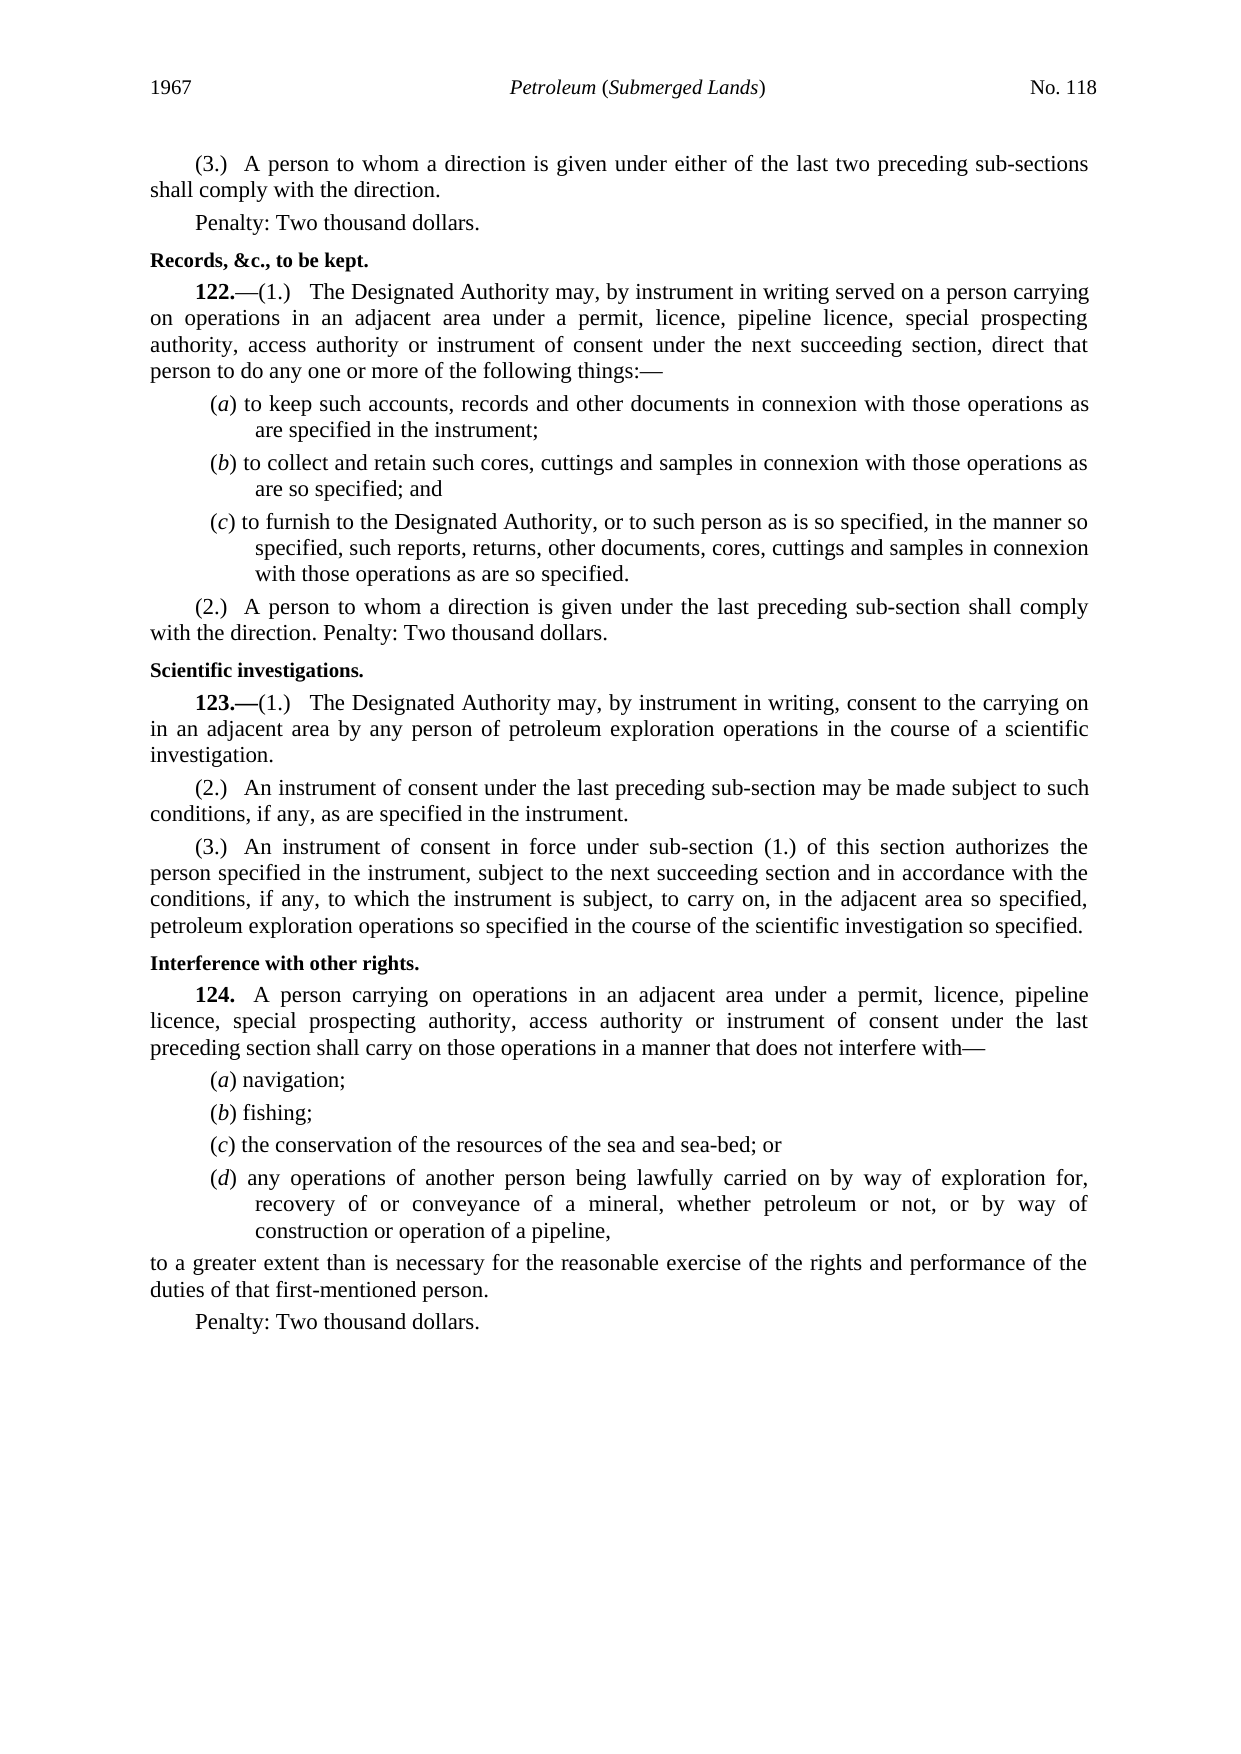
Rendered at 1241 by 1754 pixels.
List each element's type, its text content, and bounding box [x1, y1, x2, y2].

text (c) the conservation of the resources of the sea and sea-bed; or [210, 1132, 1090, 1158]
text Records, &c., to be kept. [150, 248, 1090, 272]
text to a greater extent than is necessary for the reasonable exercise of the rights and performance of the duties of that first-mentioned person. [150, 1249, 1090, 1302]
text (2.) An instrument of consent under the last preceding sub-section may be made subject to such conditions, if any, as are specified in the instrument. [150, 774, 1090, 827]
text (3.) A person to whom a direction is given under either of the last two preceding sub-sections shall comply with the direction. [150, 150, 1090, 203]
text 122.—(1.) The Designated Authority may, by instrument in writing served on a person carrying on operations in an adjacent area under a permit, licence, pipeline licence, special prospecting authority, access authority or instrument of consent under the next succeeding section, direct that person to do any one or more of the following things:— [150, 278, 1090, 383]
text (a) navigation; [210, 1066, 1090, 1093]
text Scientific investigations. [150, 658, 1090, 682]
text (b) to collect and retain such cores, cuttings and samples in connexion with those operations as are so specified; and [210, 449, 1090, 501]
text (d) any operations of another person being lawfully carried on by way of exploration for, recovery of or conveyance of a mineral, whether petroleum or not, or by way of construction or operation of a pipeline, [210, 1164, 1090, 1243]
text Penalty: Two thousand dollars. [150, 209, 1090, 235]
text Penalty: Two thousand dollars. [150, 1308, 1090, 1335]
text 123.—(1.) The Designated Authority may, by instrument in writing, consent to the carrying on in an adjacent area by any person of petroleum exploration operations in the course of a scientific investigation. [150, 688, 1090, 768]
text (2.) A person to whom a direction is given under the last preceding sub-section shall comply with the direction. Penalty: Two thousand dollars. [150, 593, 1090, 646]
text 124. A person carrying on operations in an adjacent area under a permit, licence, pipeline licence, special prospecting authority, access authority or instrument of consent under the last preceding section shall carry on those operations in a manner that does not interfere with— [150, 981, 1090, 1060]
text (a) to keep such accounts, records and other documents in connexion with those operations as are specified in the instrument; [210, 390, 1090, 442]
text (b) fishing; [210, 1099, 1090, 1125]
text (c) to furnish to the Designated Authority, or to such person as is so specified, in the manner so specified, such reports, returns, other documents, cores, cuttings and samples in connexion with those operations as are so specified. [210, 508, 1090, 587]
text (3.) An instrument of consent in force under sub-section (1.) of this section authorizes the person specified in the instrument, subject to the next succeeding section and in accordance with the conditions, if any, to which the instrument is subject, to carry on, in the adjacent area so specified, petroleum exploration operations so specified in the course of the scientific investigation so specified. [150, 833, 1090, 938]
text Interference with other rights. [150, 951, 1090, 975]
